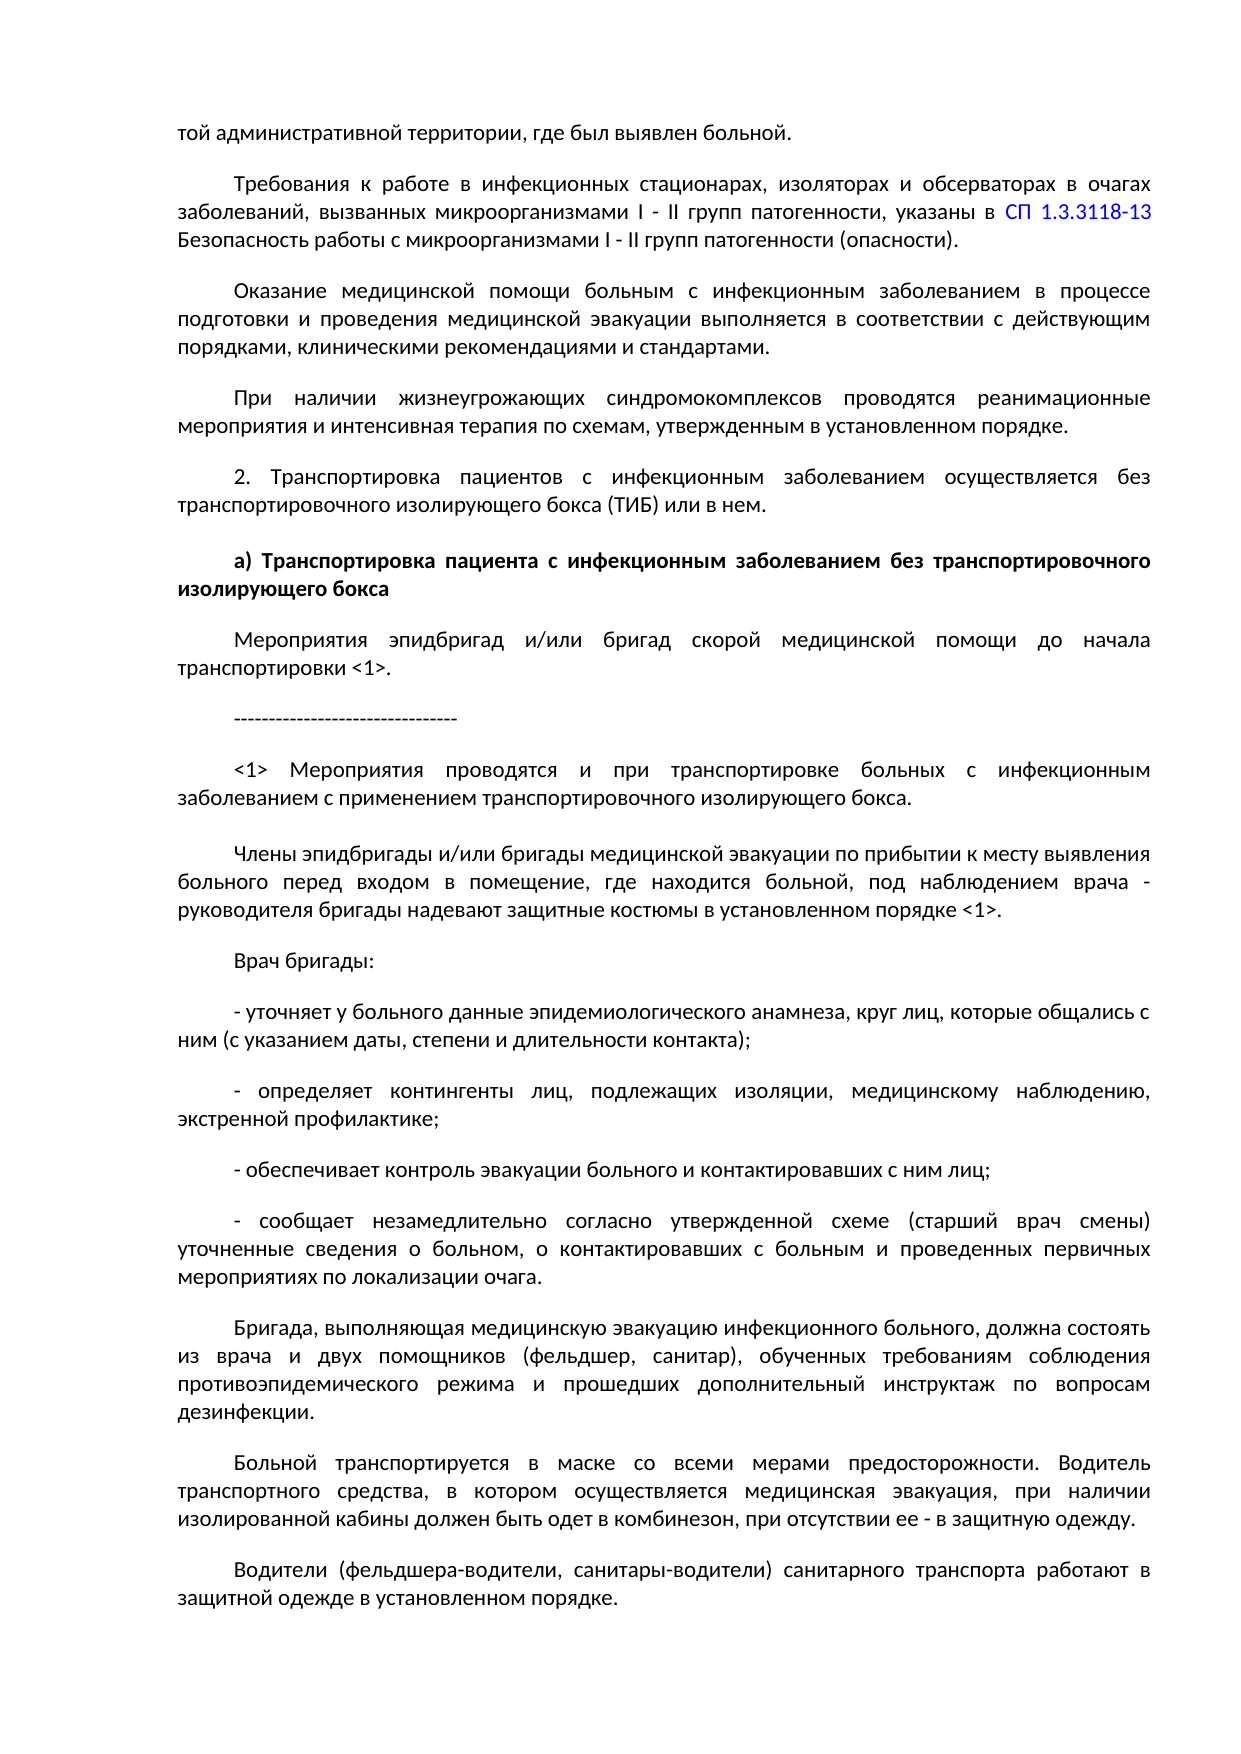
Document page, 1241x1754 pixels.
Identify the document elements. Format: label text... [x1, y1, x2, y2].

text Врач бригады: [177, 946, 1152, 974]
text - определяет контингенты лиц, подлежащих изоляции, медицинскому наблюдению, экстренной профилактике; [177, 1076, 1152, 1132]
text Требования к работе в инфекционных стационарах, изоляторах и обсерваторах в очагах заболеваний, вызванных микроорганизмами I - II групп патогенности, указаны в СП 1.3.3118-13 Безопасность работы с микроорганизмами I - II групп патогенности (опасности). [177, 169, 1152, 253]
title а) Транспортировка пациента с инфекционным заболеванием без транспортировочного изолирующего бокса [177, 546, 1152, 602]
text Оказание медицинской помощи больным с инфекционным заболеванием в процессе подготовки и проведения медицинской эвакуации выполняется в соответствии с действующим порядками, клиническими рекомендациями и стандартами. [177, 276, 1152, 360]
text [177, 118, 1152, 146]
text При наличии жизнеугрожающих синдромокомплексов проводятся реанимационные мероприятия и интенсивная терапия по схемам, утвержденным в установленном порядке. [177, 383, 1152, 439]
text Водители (фельдшера-водители, санитары-водители) санитарного транспорта работают в защитной одежде в установленном порядке. [177, 1555, 1152, 1611]
text - сообщает незамедлительно согласно утвержденной схеме (старший врач смены) уточненные сведения о больном, о контактировавших с больным и проведенных первичных мероприятиях по локализации очага. [177, 1206, 1152, 1290]
text - обеспечивает контроль эвакуации больного и контактировавших с ним лиц; [177, 1155, 1152, 1183]
text Больной транспортируется в маске со всеми мерами предосторожности. Водитель транспортного средства, в котором осуществляется медицинская эвакуация, при наличии изолированной кабины должен быть одет в комбинезон, при отсутствии ее - в защитную одежду. [177, 1448, 1152, 1532]
text 2. Транспортировка пациентов с инфекционным заболеванием осуществляется без транспортировочного изолирующего бокса (ТИБ) или в нем. [177, 462, 1152, 518]
text Члены эпидбригады и/или бригады медицинской эвакуации по прибытии к месту выявления больного перед входом в помещение, где находится больной, под наблюдением врача - руководителя бригады надевают защитные костюмы в установленном порядке <1>. [177, 839, 1152, 923]
text - уточняет у больного данные эпидемиологического анамнеза, круг лиц, которые общались с ним (с указанием даты, степени и длительности контакта); [177, 997, 1152, 1053]
text <1> Мероприятия проводятся и при транспортировке больных с инфекционным заболеванием с применением транспортировочного изолирующего бокса. [177, 755, 1152, 811]
text -------------------------------- [177, 704, 1152, 732]
text Бригада, выполняющая медицинскую эвакуацию инфекционного больного, должна состоять из врача и двух помощников (фельдшер, санитар), обученных требованиям соблюдения противоэпидемического режима и прошедших дополнительный инструктаж по вопросам дезинфекции. [177, 1313, 1152, 1425]
text Мероприятия эпидбригад и/или бригад скорой медицинской помощи до начала транспортировки <1>. [177, 625, 1152, 681]
